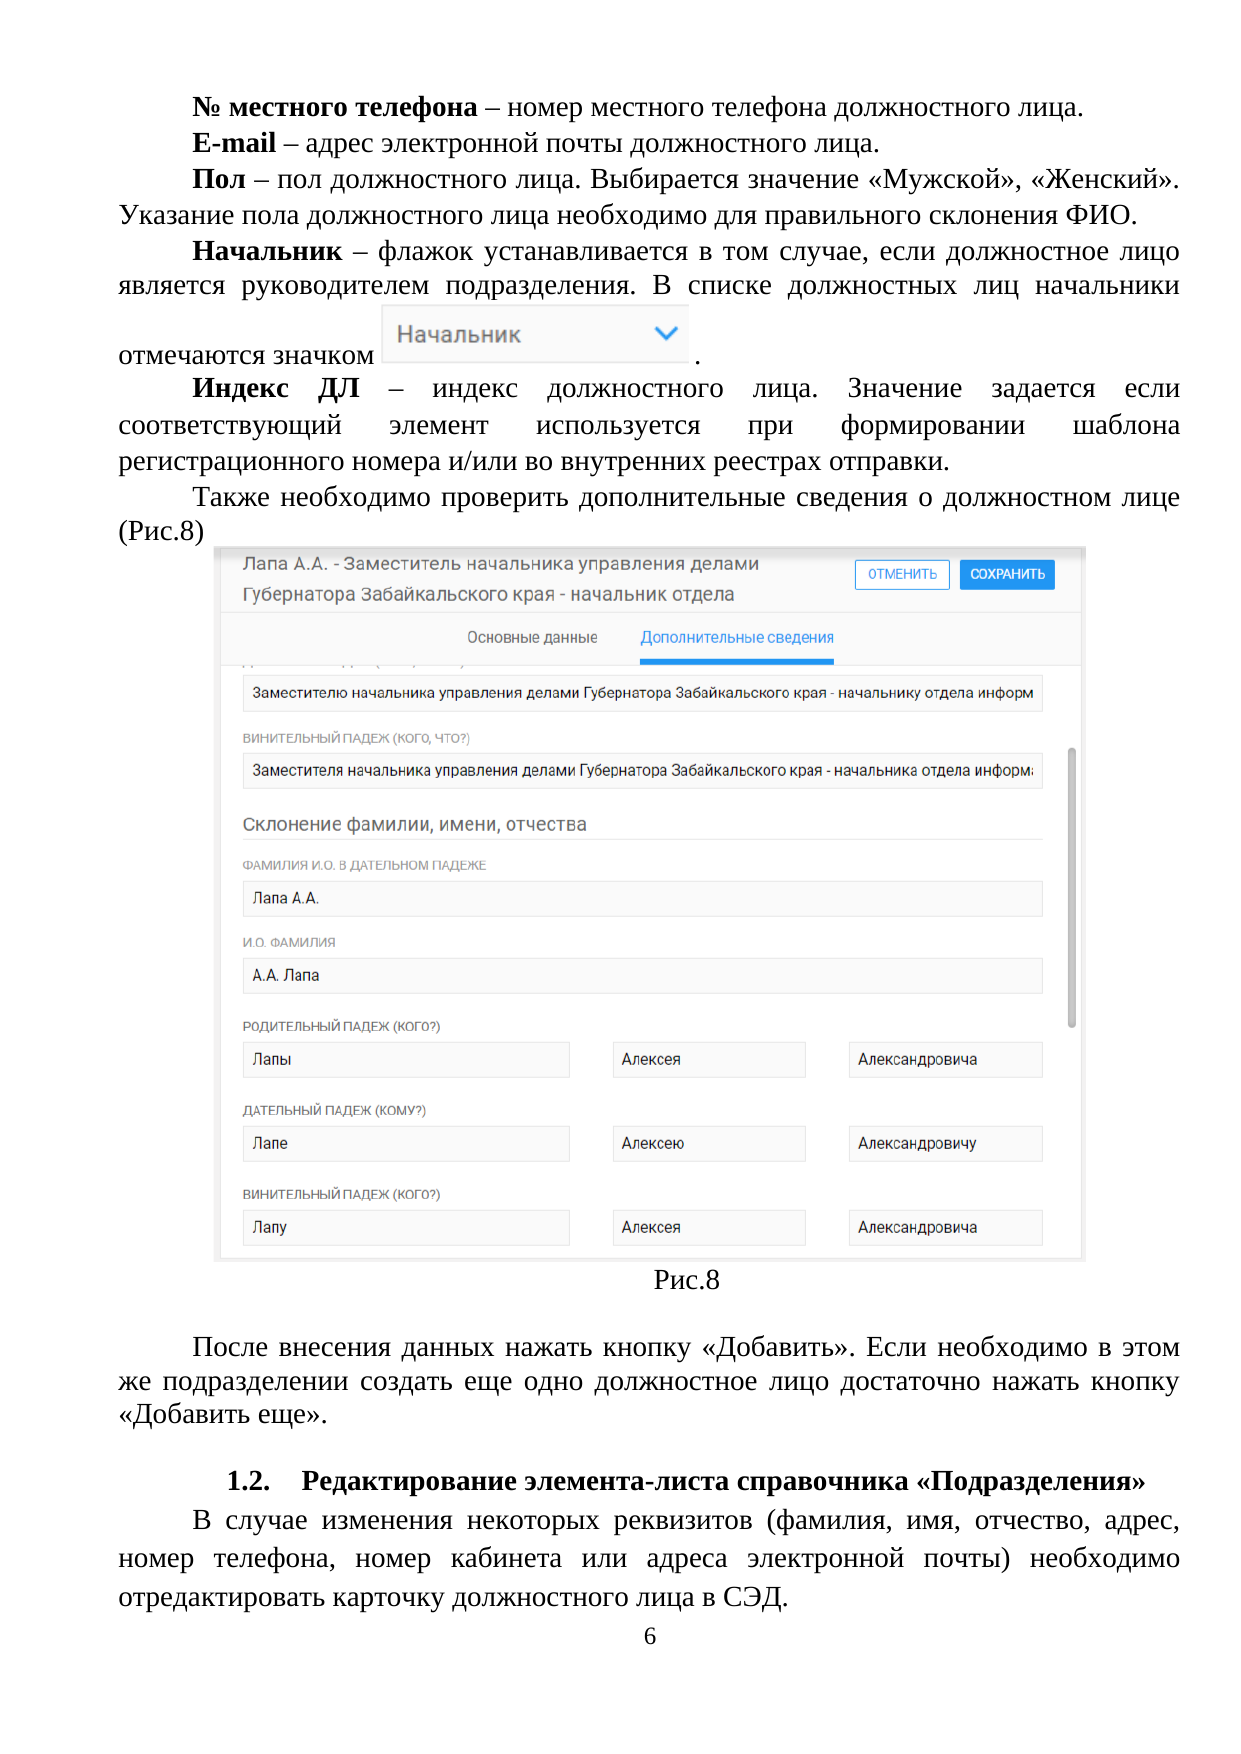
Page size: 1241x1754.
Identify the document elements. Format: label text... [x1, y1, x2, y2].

text Начальник – флажок устанавливается в том случае, если должностное лицо является руководителем подразделения. В списке должностных лиц начальники отмечаются значком . [118, 233, 1181, 371]
picture [213, 546, 1086, 1262]
list В случае изменения некоторых реквизитов (фамилия, имя, отчество, адрес, номер телефона, номер кабинета или адреса электронной почты) необходимо отредактировать карточку должностного лица в СЭД. [118, 1502, 1181, 1612]
list № местного телефона – номер местного телефона должностного лица. [118, 89, 1181, 122]
text После внесения данных нажать кнопку «Добавить». Если необходимо в этом же подразделении создать еще одно должностное лицо достаточно нажать кнопку «Добавить еще». [118, 1329, 1181, 1430]
text E-mail – адрес электронной почты должностного лица. [118, 125, 1181, 158]
list Редактирование элемента-листа справочника «Подразделения» [192, 1463, 1181, 1497]
list Индекс ДЛ – индекс должностного лица. Значение задается если соответствующий элемент используется при формировании шаблона регистрационного номера и/или во внутренних реестрах отправки. [118, 371, 1181, 476]
picture [381, 300, 689, 365]
text Рис.8 [118, 1262, 1181, 1296]
text Также необходимо проверить дополнительные сведения о должностном лице (Рис.8) [118, 479, 1181, 546]
list Пол – пол должностного лица. Выбирается значение «Мужской», «Женский». Указание пола должностного лица необходимо для правильного склонения ФИО. [118, 161, 1181, 231]
